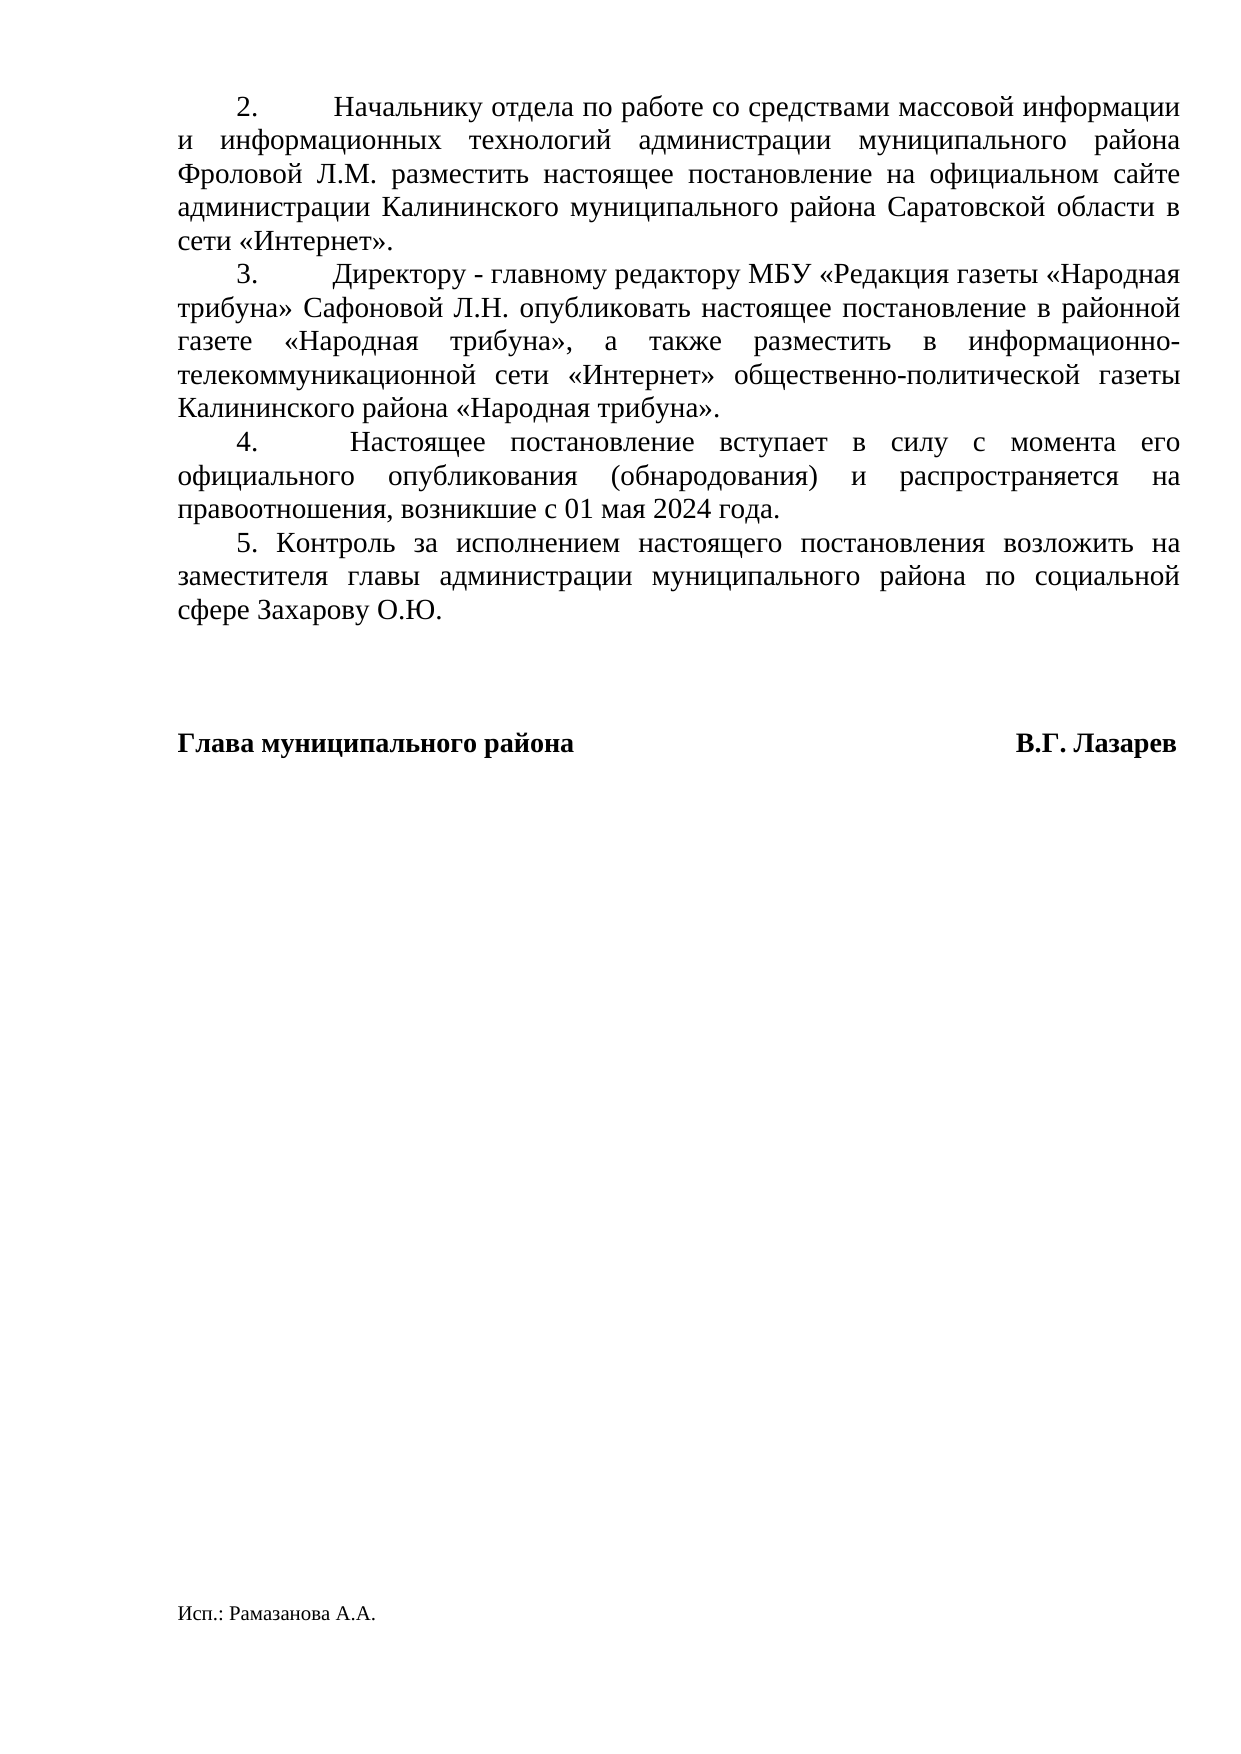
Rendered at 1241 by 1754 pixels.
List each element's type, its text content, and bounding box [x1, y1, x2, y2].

list Начальнику отдела по работе со средствами массовой информации и информационных технологий администрации муниципального района Фроловой Л.М. разместить настоящее постановление на официальном сайте администрации Калининского муниципального района Саратовской области в сети «Интернет». [177, 89, 1181, 256]
text 5. Контроль за исполнением настоящего постановления возложить на заместителя главы администрации муниципального района по социальной сфере Захарову О.Ю. [177, 525, 1181, 625]
list Директору - главному редактору МБУ «Редакция газеты «Народная трибуна» Сафоновой Л.Н. опубликовать настоящее постановление в районной газете «Народная трибуна», а также разместить в информационно-телекоммуникационной сети «Интернет» общественно-политической газеты Калининского района «Народная трибуна». [177, 256, 1181, 424]
text Глава муниципального района В.Г. Лазарев [177, 726, 1181, 758]
list Настоящее постановление вступает в силу с момента его официального опубликования (обнародования) и распространяется на правоотношения, возникшие с 01 мая 2024 года. [177, 424, 1181, 525]
text Исп.: Рамазанова А.А. [177, 1601, 1181, 1624]
